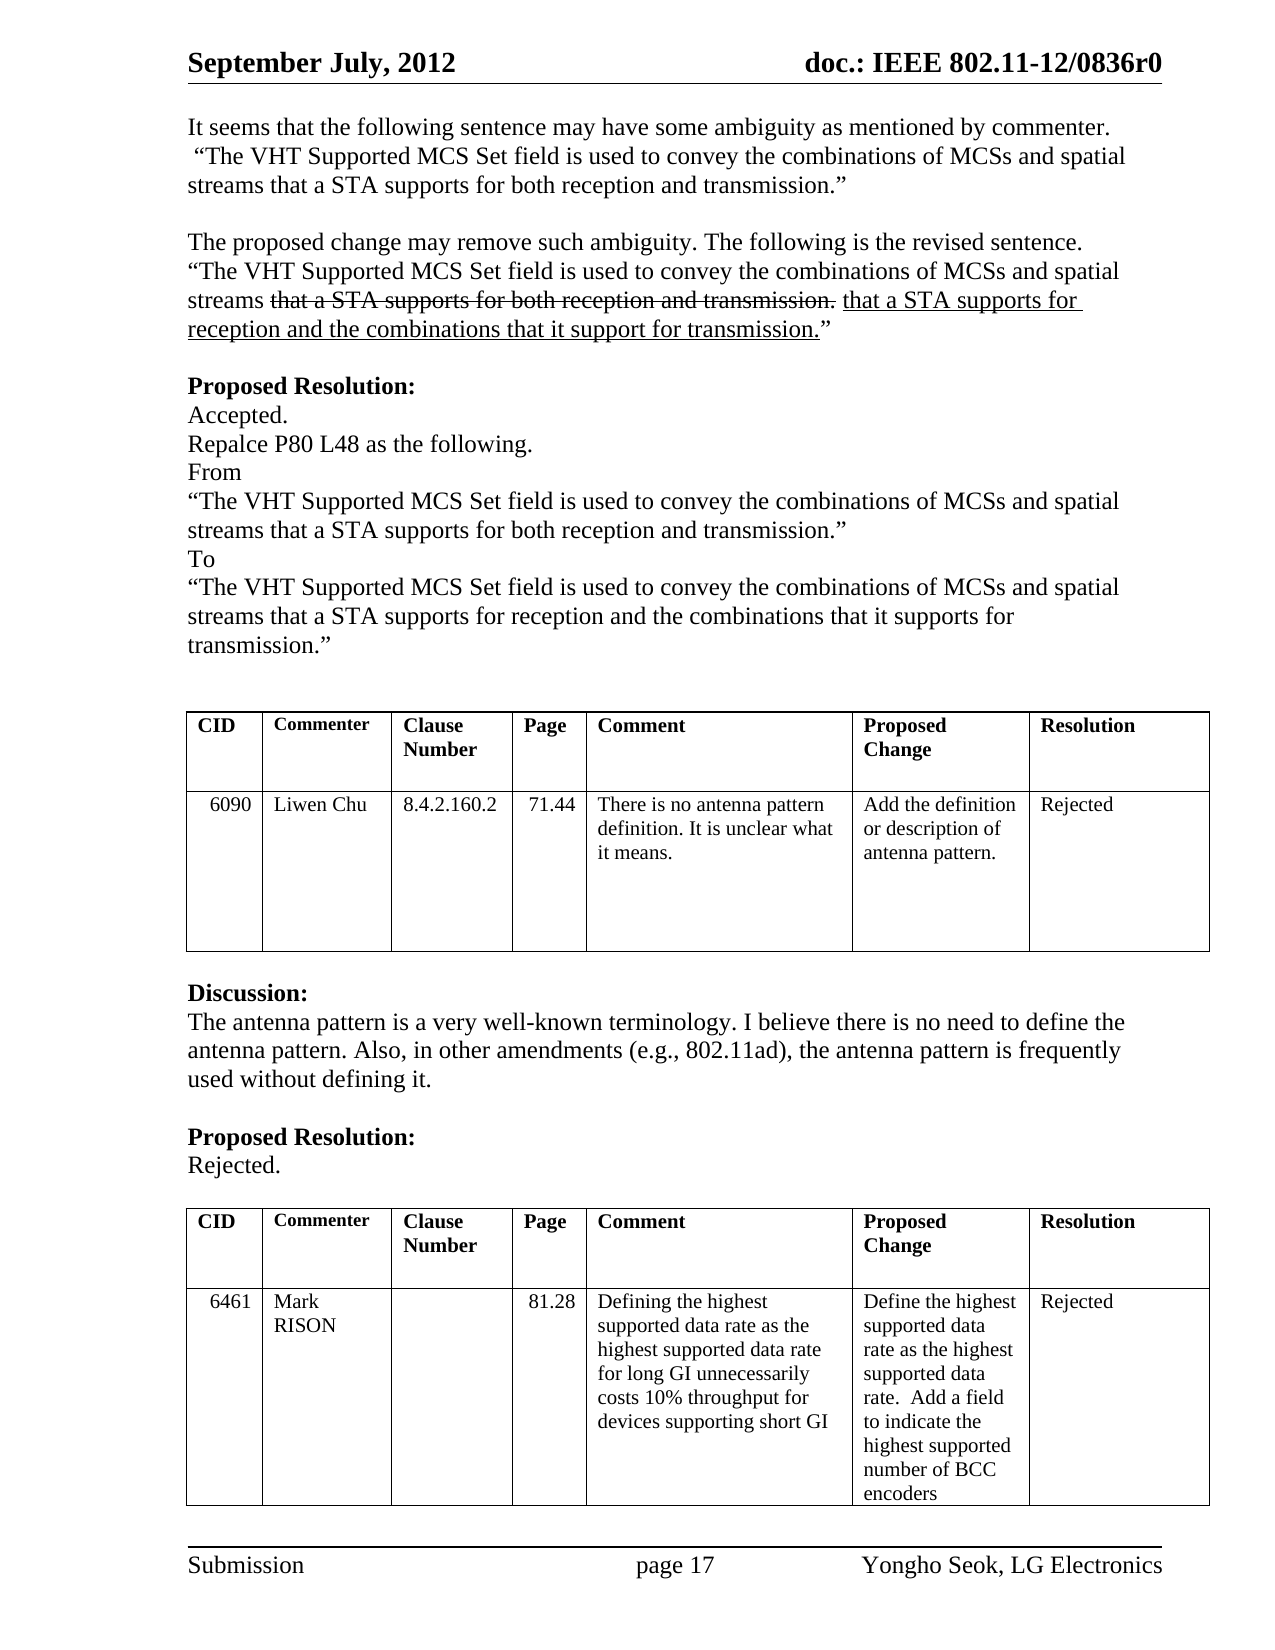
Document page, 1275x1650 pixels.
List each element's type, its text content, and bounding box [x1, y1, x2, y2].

table_cell Defining the highest supported data rate as the highest supported data rate for long GI unnecessarily costs 10% throughput for devices supporting short GI [587, 1289, 852, 1505]
table_cell 81.28 [513, 1289, 586, 1505]
table_cell Liwen Chu [263, 792, 391, 951]
table_cell Rejected [1030, 792, 1209, 951]
text “The VHT Supported MCS Set field is used to convey the combinations of MCSs and spatial streams that a STA supports for reception and the combinations that it supports for transmission.” [187, 572, 1162, 659]
text Accepted. [187, 400, 1162, 429]
text To [187, 544, 1162, 572]
table_cell 6461 [187, 1289, 262, 1505]
table_cell 6090 [187, 792, 262, 951]
text Discussion: [187, 978, 1162, 1007]
table_header CID [187, 1209, 262, 1288]
text “The VHT Supported MCS Set field is used to convey the combinations of MCSs and spatial streams that a STA supports for both reception and transmission.” [187, 141, 1162, 199]
table_cell Rejected [1030, 1289, 1209, 1505]
text “The VHT Supported MCS Set field is used to convey the combinations of MCSs and spatial streams that a STA supports for both reception and transmission. that a STA supports for reception and the combinations that it support for transmission.” [187, 256, 1162, 342]
table_header CID [187, 713, 262, 791]
table_cell Mark RISON [263, 1289, 391, 1505]
table_header Comment [587, 1209, 852, 1288]
table_header Proposed Change [853, 713, 1029, 791]
table_header Resolution [1030, 713, 1209, 791]
text Repalce P80 L48 as the following. [187, 429, 1162, 457]
table_header Commenter [263, 1209, 391, 1288]
table_header Page [513, 713, 586, 791]
table_header Page [513, 1209, 586, 1288]
text Proposed Resolution: [187, 1122, 1162, 1150]
table_cell There is no antenna pattern definition. It is unclear what it means. [587, 792, 852, 951]
table_cell Define the highest supported data rate as the highest supported data rate. Add a field to indicate the highest supported number of BCC encoders [853, 1289, 1029, 1505]
text The antenna pattern is a very well-known terminology. I believe there is no need to define the antenna pattern. Also, in other amendments (e.g., 802.11ad), the antenna pattern is frequently used without defining it. [187, 1007, 1162, 1093]
table_header Comment [587, 713, 852, 791]
table_cell 71.44 [513, 792, 586, 951]
text Rejected. [187, 1150, 1162, 1179]
text “The VHT Supported MCS Set field is used to convey the combinations of MCSs and spatial streams that a STA supports for both reception and transmission.” [187, 486, 1162, 544]
table_header Clause Number [392, 1209, 512, 1288]
table_cell [392, 1289, 512, 1505]
text It seems that the following sentence may have some ambiguity as mentioned by commenter. [187, 112, 1162, 141]
table_cell Add the definition or description of antenna pattern. [853, 792, 1029, 951]
table_header Resolution [1030, 1209, 1209, 1288]
table_cell 8.4.2.160.2 [392, 792, 512, 951]
text Proposed Resolution: [187, 371, 1162, 400]
text From [187, 457, 1162, 486]
table_header Proposed Change [853, 1209, 1029, 1288]
table_header Clause Number [392, 713, 512, 791]
text The proposed change may remove such ambiguity. The following is the revised sentence. [187, 227, 1162, 256]
table_header Commenter [263, 713, 391, 791]
